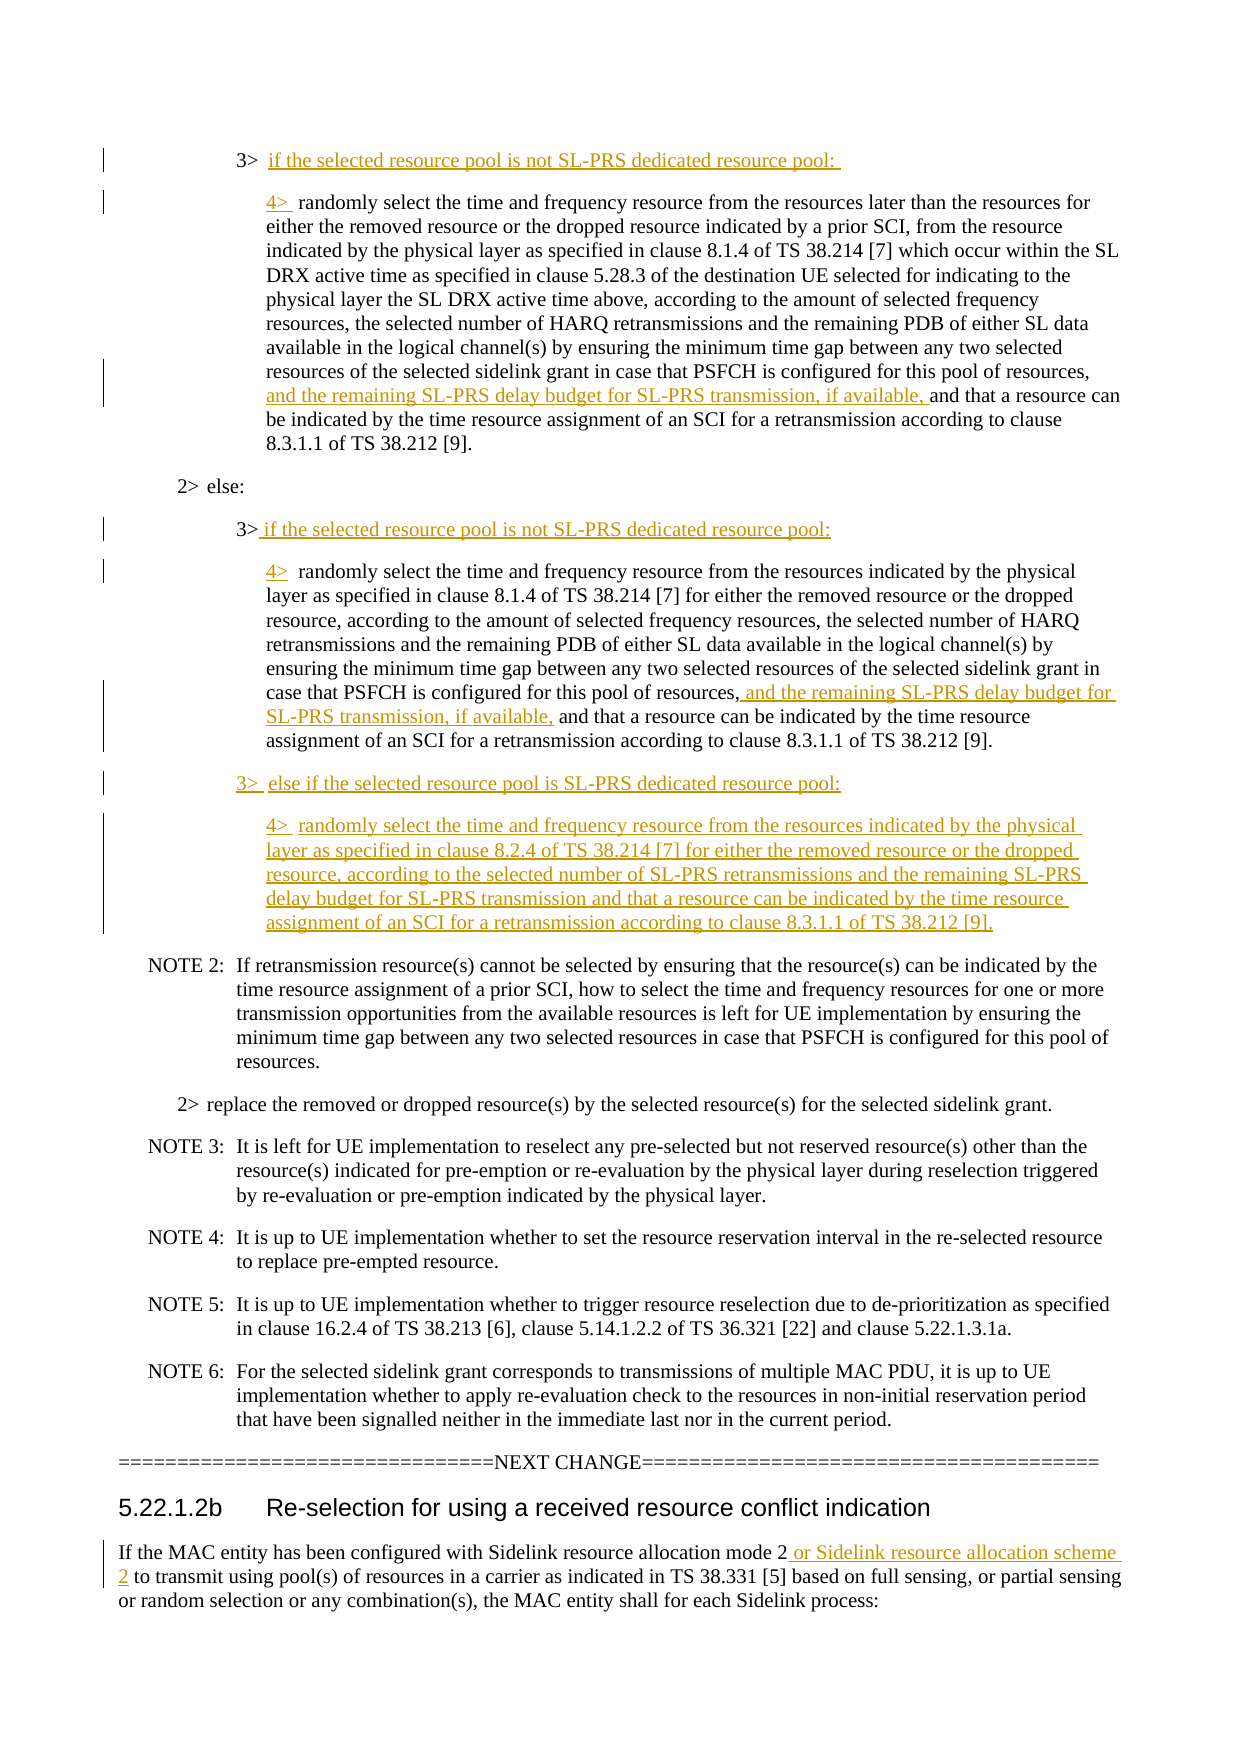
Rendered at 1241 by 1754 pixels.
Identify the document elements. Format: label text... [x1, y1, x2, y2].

text NOTE 6: For the selected sidelink grant corresponds to transmissions of multiple MAC PDU, it is up to UE implementation whether to apply re-evaluation check to the resources in non-initial reservation period that have been signalled neither in the immediate last nor in the current period. [148, 1359, 1122, 1431]
text 2> else: [177, 474, 1122, 498]
text randomly select the time and frequency resource from the resources later than the resources for either the removed resource or the dropped resource indicated by a prior SCI, from the resource indicated by the physical layer as specified in clause 8.1.4 of TS 38.214 [7] which occur within the SL DRX active time as specified in clause 5.28.3 of the destination UE selected for indicating to the physical layer the SL DRX active time above, according to the amount of selected frequency resources, the selected number of HARQ retransmissions and the remaining PDB of either SL data available in the logical channel(s) by ensuring the minimum time gap between any two selected resources of the selected sidelink grant in case that PSFCH is configured for this pool of resources, and that a resource can be indicated by the time resource assignment of an SCI for a retransmission according to clause 8.3.1.1 of TS 38.212 [9]. [266, 190, 1122, 455]
text NOTE 3: It is left for UE implementation to reselect any pre-selected but not reserved resource(s) other than the resource(s) indicated for pre-emption or re-evaluation by the physical layer during reselection triggered by re-evaluation or pre-emption indicated by the physical layer. [148, 1134, 1122, 1207]
text 2> replace the removed or dropped resource(s) by the selected resource(s) for the selected sidelink grant. [177, 1092, 1122, 1116]
text 3> [236, 147, 1122, 172]
text ================================NEXT CHANGE======================================= [118, 1450, 1122, 1474]
text NOTE 5: It is up to UE implementation whether to trigger resource reselection due to de-prioritization as specified in clause 16.2.4 of TS 38.213 [6], clause 5.14.1.2.2 of TS 36.321 [22] and clause 5.22.1.3.1a. [148, 1292, 1122, 1340]
text 3> [236, 517, 1122, 541]
text 5.22.1.2b Re-selection for using a received resource conflict indication [118, 1493, 1122, 1522]
text randomly select the time and frequency resource from the resources indicated by the physical layer as specified in clause 8.1.4 of TS 38.214 [7] for either the removed resource or the dropped resource, according to the amount of selected frequency resources, the selected number of HARQ retransmissions and the remaining PDB of either SL data available in the logical channel(s) by ensuring the minimum time gap between any two selected resources of the selected sidelink grant in case that PSFCH is configured for this pool of resources, and that a resource can be indicated by the time resource assignment of an SCI for a retransmission according to clause 8.3.1.1 of TS 38.212 [9]. [266, 559, 1122, 752]
text NOTE 4: It is up to UE implementation whether to set the resource reservation interval in the re-selected resource to replace pre-empted resource. [148, 1225, 1122, 1273]
text NOTE 2: If retransmission resource(s) cannot be selected by ensuring that the resource(s) can be indicated by the time resource assignment of a prior SCI, how to select the time and frequency resources for one or more transmission opportunities from the available resources is left for UE implementation by ensuring the minimum time gap between any two selected ‎resources in case that PSFCH is configured for this pool of ‎resources. [148, 952, 1122, 1073]
text If the MAC entity has been configured with Sidelink resource allocation mode 2 to transmit using pool(s) of resources in a carrier as indicated in TS 38.331 [5] based on full sensing, or partial sensing or random selection or any combination(s), the MAC entity shall for each Sidelink process: [118, 1540, 1122, 1612]
